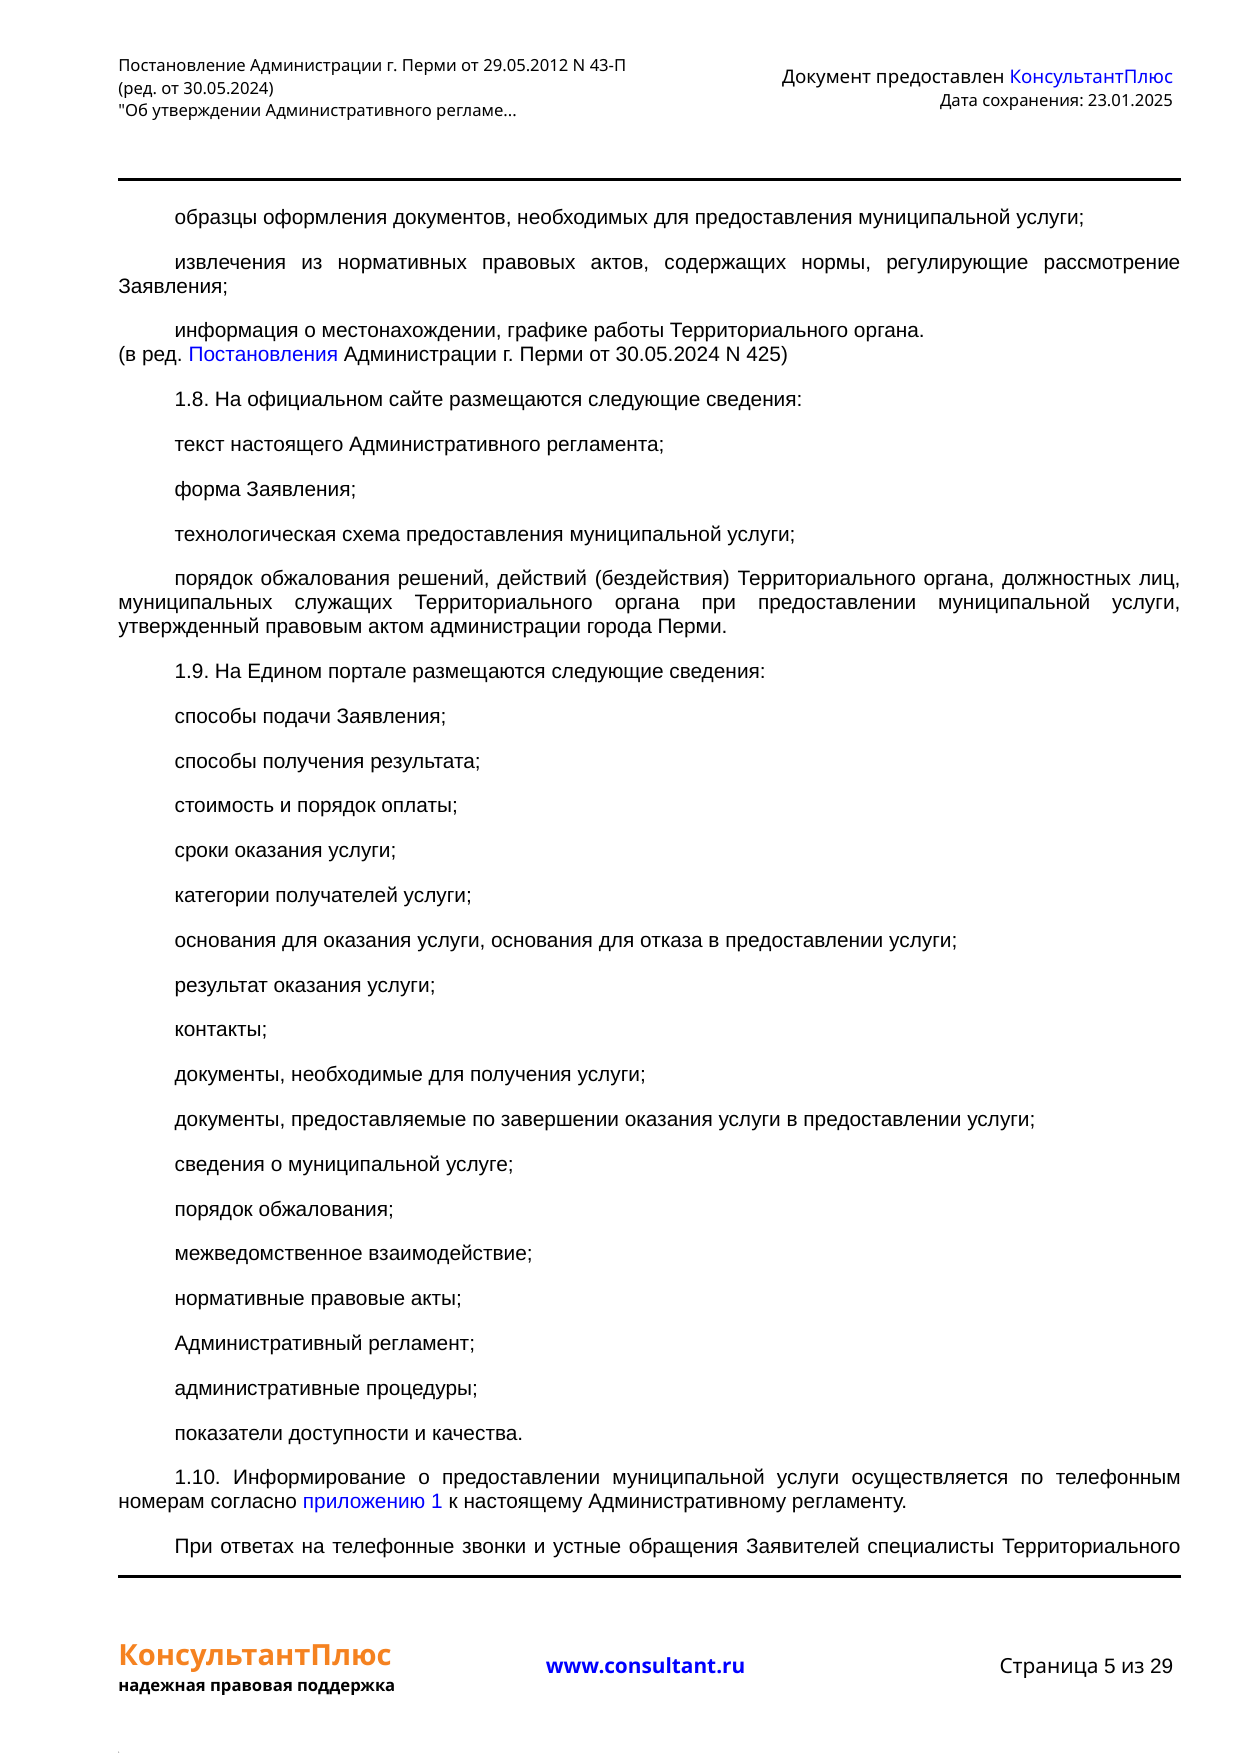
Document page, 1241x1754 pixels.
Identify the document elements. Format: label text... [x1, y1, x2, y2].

text порядок обжалования решений, действий (бездействия) Территориального органа, должностных лиц, муниципальных служащих Территориального органа при предоставлении муниципальной услуги, утвержденный правовым актом администрации города Перми. [118, 566, 1181, 638]
text сроки оказания услуги; [118, 838, 1181, 862]
text показатели доступности и качества. [118, 1420, 1181, 1444]
text административные процедуры; [118, 1376, 1181, 1399]
text (в ред. Постановления Администрации г. Перми от 30.05.2024 N 425) [118, 342, 1181, 366]
text способы получения результата; [118, 748, 1181, 772]
text способы подачи Заявления; [118, 704, 1181, 728]
text Административный регламент; [118, 1331, 1181, 1355]
text текст настоящего Административного регламента; [118, 432, 1181, 456]
text документы, предоставляемые по завершении оказания услуги в предоставлении услуги; [118, 1107, 1181, 1131]
text 1.9. На Едином портале размещаются следующие сведения: [118, 659, 1181, 683]
text технологическая схема предоставления муниципальной услуги; [118, 521, 1181, 545]
text сведения о муниципальной услуге; [118, 1152, 1181, 1176]
text форма Заявления; [118, 477, 1181, 501]
text образцы оформления документов, необходимых для предоставления муниципальной услуги; [118, 205, 1181, 229]
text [118, 1534, 1181, 1558]
text стоимость и порядок оплаты; [118, 793, 1181, 817]
text извлечения из нормативных правовых актов, содержащих нормы, регулирующие рассмотрение Заявления; [118, 249, 1181, 297]
text порядок обжалования; [118, 1196, 1181, 1220]
text межведомственное взаимодействие; [118, 1241, 1181, 1265]
text 1.8. На официальном сайте размещаются следующие сведения: [118, 387, 1181, 411]
text результат оказания услуги; [118, 972, 1181, 996]
text основания для оказания услуги, основания для отказа в предоставлении услуги; [118, 928, 1181, 952]
text контакты; [118, 1017, 1181, 1041]
text нормативные правовые акты; [118, 1286, 1181, 1310]
text категории получателей услуги; [118, 883, 1181, 907]
text 1.10. Информирование о предоставлении муниципальной услуги осуществляется по телефонным номерам согласно приложению 1 к настоящему Административному регламенту. [118, 1465, 1181, 1513]
text документы, необходимые для получения услуги; [118, 1062, 1181, 1086]
text информация о местонахождении, графике работы Территориального органа. [118, 318, 1181, 342]
